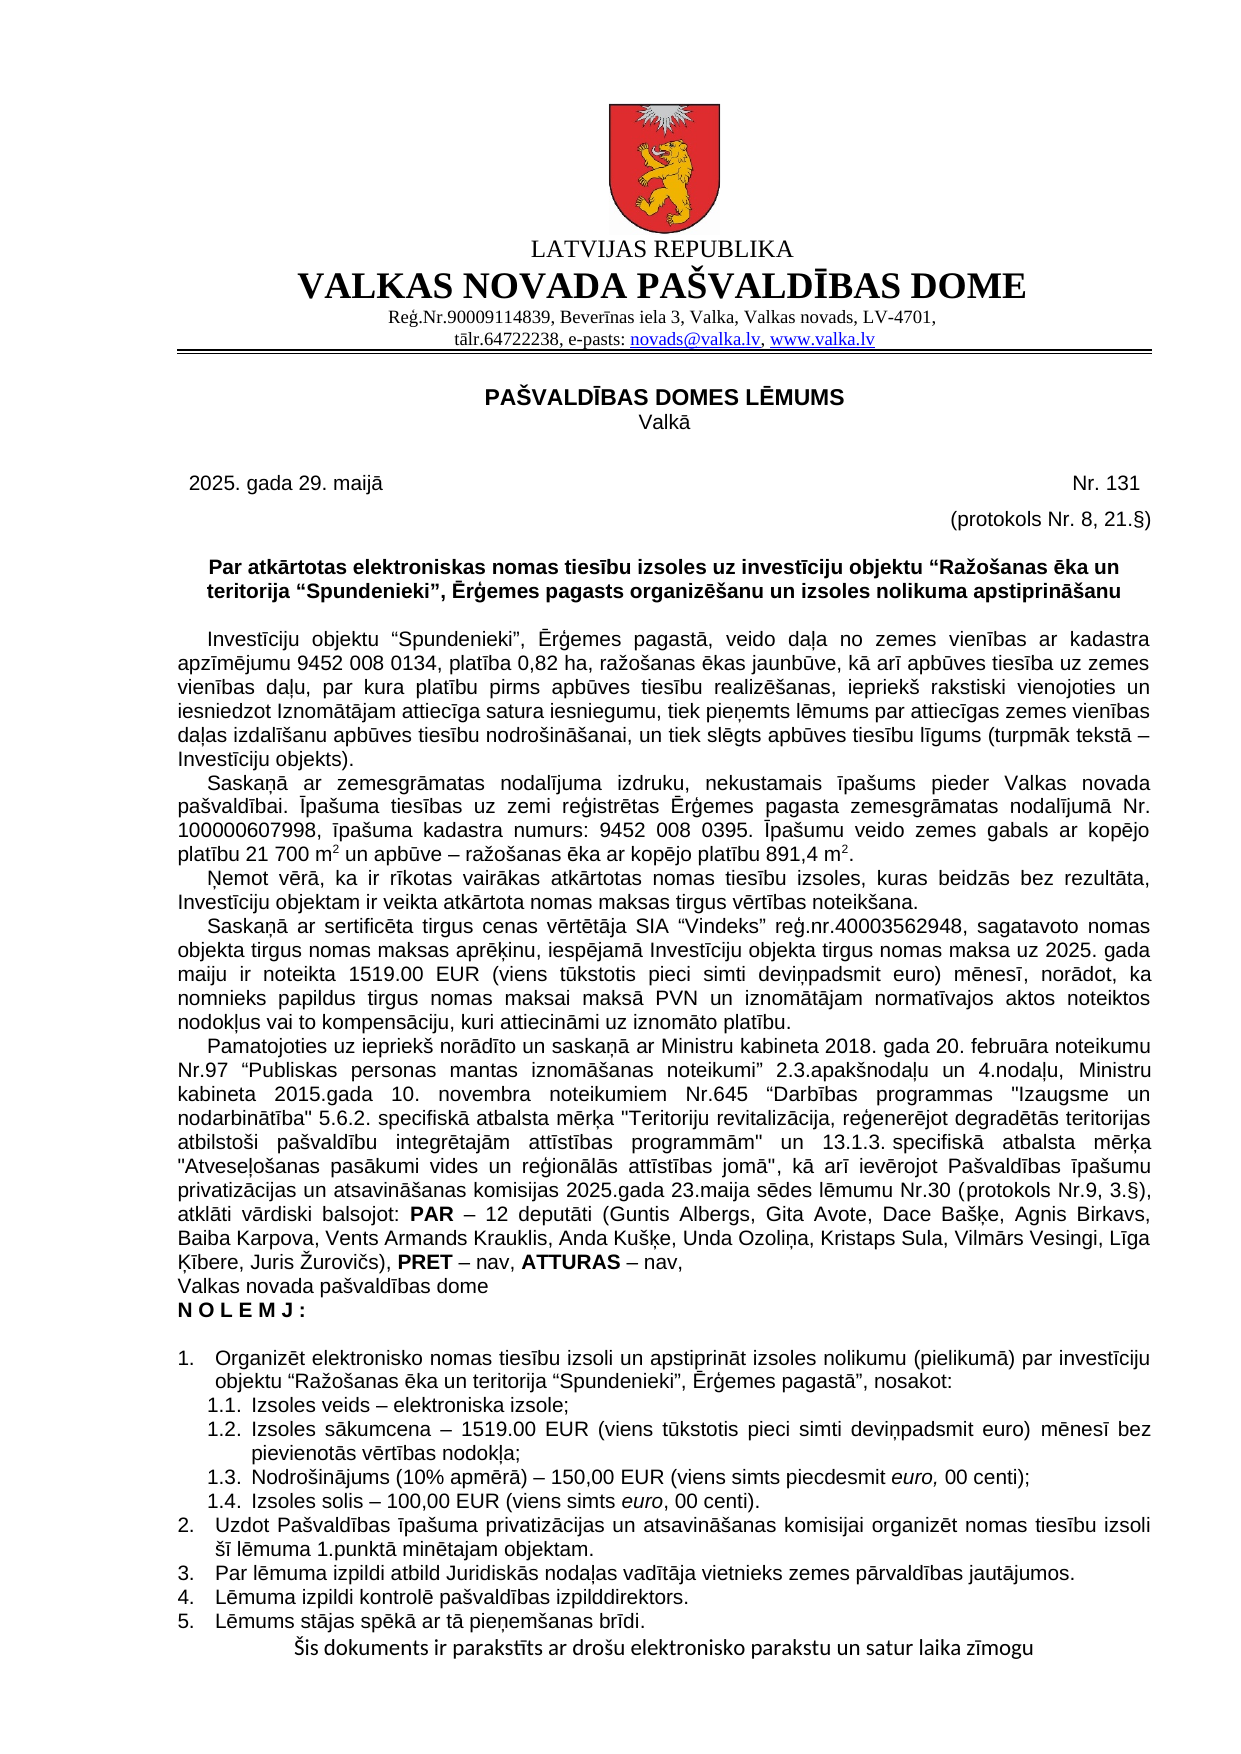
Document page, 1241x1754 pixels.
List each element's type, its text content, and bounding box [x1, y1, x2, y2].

table_header Nr. 131 [665, 458, 1152, 507]
list Par lēmuma izpildi atbild Juridiskās nodaļas vadītāja vietnieks zemes pārvaldības jautājumos. [177, 1561, 1152, 1585]
list Izsoles veids – elektroniska izsole; [207, 1393, 1152, 1417]
text Par atkārtotas elektroniskas nomas tiesību izsoles uz investīciju objektu “Ražošanas ēka un teritorija “Spundenieki”, Ērģemes pagasts organizēšanu un izsoles nolikuma apstiprināšanu [177, 555, 1152, 603]
text Ņemot vērā, ka ir rīkotas vairākas atkārtotas nomas tiesību izsoles, kuras beidzās bez rezultāta, Investīciju objektam ir veikta atkārtota nomas maksas tirgus vērtības noteikšana. [177, 866, 1152, 914]
list Izsoles sākumcena – 1519.00 EUR (viens tūkstotis pieci simti deviņpadsmit euro) mēnesī bez pievienotās vērtības nodokļa; [207, 1417, 1152, 1465]
text N O L E M J : [177, 1297, 1152, 1321]
list Investīciju objektu “Spundenieki”, Ērģemes pagastā, veido daļa no zemes vienības ar kadastra apzīmējumu 9452 008 0134, platība 0,82 ha, ražošanas ēkas jaunbūve, kā arī apbūves tiesība uz zemes vienības daļu, par kura platību pirms apbūves tiesību realizēšanas, iepriekš rakstiski vienojoties un iesniedzot Iznomātājam attiecīga satura iesniegumu, tiek pieņemts lēmums par attiecīgas zemes vienības daļas izdalīšanu apbūves tiesību nodrošināšanai, un tiek slēgts apbūves tiesību līgums (turpmāk tekstā – Investīciju objekts). [177, 627, 1152, 770]
text Reģ.Nr., Beverīnas iela 3, Valka, Valkas novads, LV-4701, [177, 306, 1147, 328]
picture [608, 103, 721, 235]
text LATVIJAS REPUBLIKA [177, 234, 1147, 263]
text Saskaņā ar sertificēta tirgus cenas vērtētāja SIA “Vindeks” reģ.nr.40003562948, sagatavoto nomas objekta tirgus nomas maksas aprēķinu, iespējamā Investīciju objekta tirgus nomas maksa uz 2025. gada maiju ir noteikta 1519.00 EUR (viens tūkstotis pieci simti deviņpadsmit euro) mēnesī, norādot, ka nomnieks papildus tirgus nomas maksai maksā PVN un iznomātājam normatīvajos aktos noteiktos nodokļus vai to kompensāciju, kuri attiecināmi uz iznomāto platību. [177, 914, 1152, 1034]
text Valkas novada pašvaldības dome [177, 1273, 1152, 1297]
text Pamatojoties uz iepriekš norādīto un saskaņā ar Ministru kabineta 2018. gada 20. februāra noteikumu Nr.97 “Publiskas personas mantas iznomāšanas noteikumi” 2.3.apakšnodaļu un 4.nodaļu, Ministru kabineta 2015.gada 10. novembra noteikumiem Nr.645 “Darbības programmas "Izaugsme un nodarbinātība" 5.6.2. specifiskā atbalsta mērķa "Teritoriju revitalizācija, reģenerējot degradētās teritorijas atbilstoši pašvaldību integrētajām attīstības programmām" un 13.1.3. specifiskā atbalsta mērķa "Atveseļošanas pasākumi vides un reģionālās attīstības jomā", kā arī ievērojot Pašvaldības īpašumu privatizācijas un atsavināšanas komisijas 2025.gada 23.maija sēdes lēmumu Nr.30 (protokols Nr.9, 3.§), atklāti vārdiski balsojot: PAR – 12 deputāti (Guntis Albergs, Gita Avote, Dace Bašķe, Agnis Birkavs, Baiba Karpova, Vents Armands Krauklis, Anda Kušķe, Unda Ozoliņa, Kristaps Sula, Vilmārs Vesingi, Līga Ķībere, Juris Žurovičs), PRET – nav, ATTURAS – nav, [177, 1034, 1152, 1273]
text Valkā [177, 410, 1152, 434]
text tālr.64722238, e-pasts: novads@valka.lv, www.valka.lv [177, 328, 1147, 349]
table_header 2025. gada 29. maijā [177, 458, 664, 507]
list Nodrošinājums (10% apmērā) – 150,00 EUR (viens simts piecdesmit euro, 00 centi); [207, 1465, 1152, 1489]
text PAŠVALDĪBAS DOMES LĒMUMS [177, 383, 1152, 410]
list Organizēt elektronisko nomas tiesību izsoli un apstiprināt izsoles nolikumu (pielikumā) par investīciju objektu “Ražošanas ēka un teritorija “Spundenieki”, Ērģemes pagastā”, nosakot: [177, 1345, 1152, 1393]
list Lēmuma izpildi kontrolē pašvaldības izpilddirektors. [177, 1585, 1152, 1609]
text (protokols Nr. 8, 21.§) [177, 507, 1152, 531]
text VALKAS NOVADA PAŠVALDĪBAS DOME [177, 263, 1147, 306]
text Saskaņā ar zemesgrāmatas nodalījuma izdruku, nekustamais īpašums pieder Valkas novada pašvaldībai. Īpašuma tiesības uz zemi reģistrētas Ērģemes pagasta zemesgrāmatas nodalījumā Nr. 100000607998, īpašuma kadastra numurs: 9452 008 0395. Īpašumu veido zemes gabals ar kopējo platību 21 700 m2 un apbūve – ražošanas ēka ar kopējo platību 891,4 m2. [177, 770, 1152, 866]
list Lēmums stājas spēkā ar tā pieņemšanas brīdi. [177, 1609, 1152, 1633]
list Uzdot Pašvaldības īpašuma privatizācijas un atsavināšanas komisijai organizēt nomas tiesību izsoli šī lēmuma 1.punktā minētajam objektam. [177, 1513, 1152, 1561]
list Izsoles solis – 100,00 EUR (viens simts euro, 00 centi). [207, 1489, 1152, 1513]
